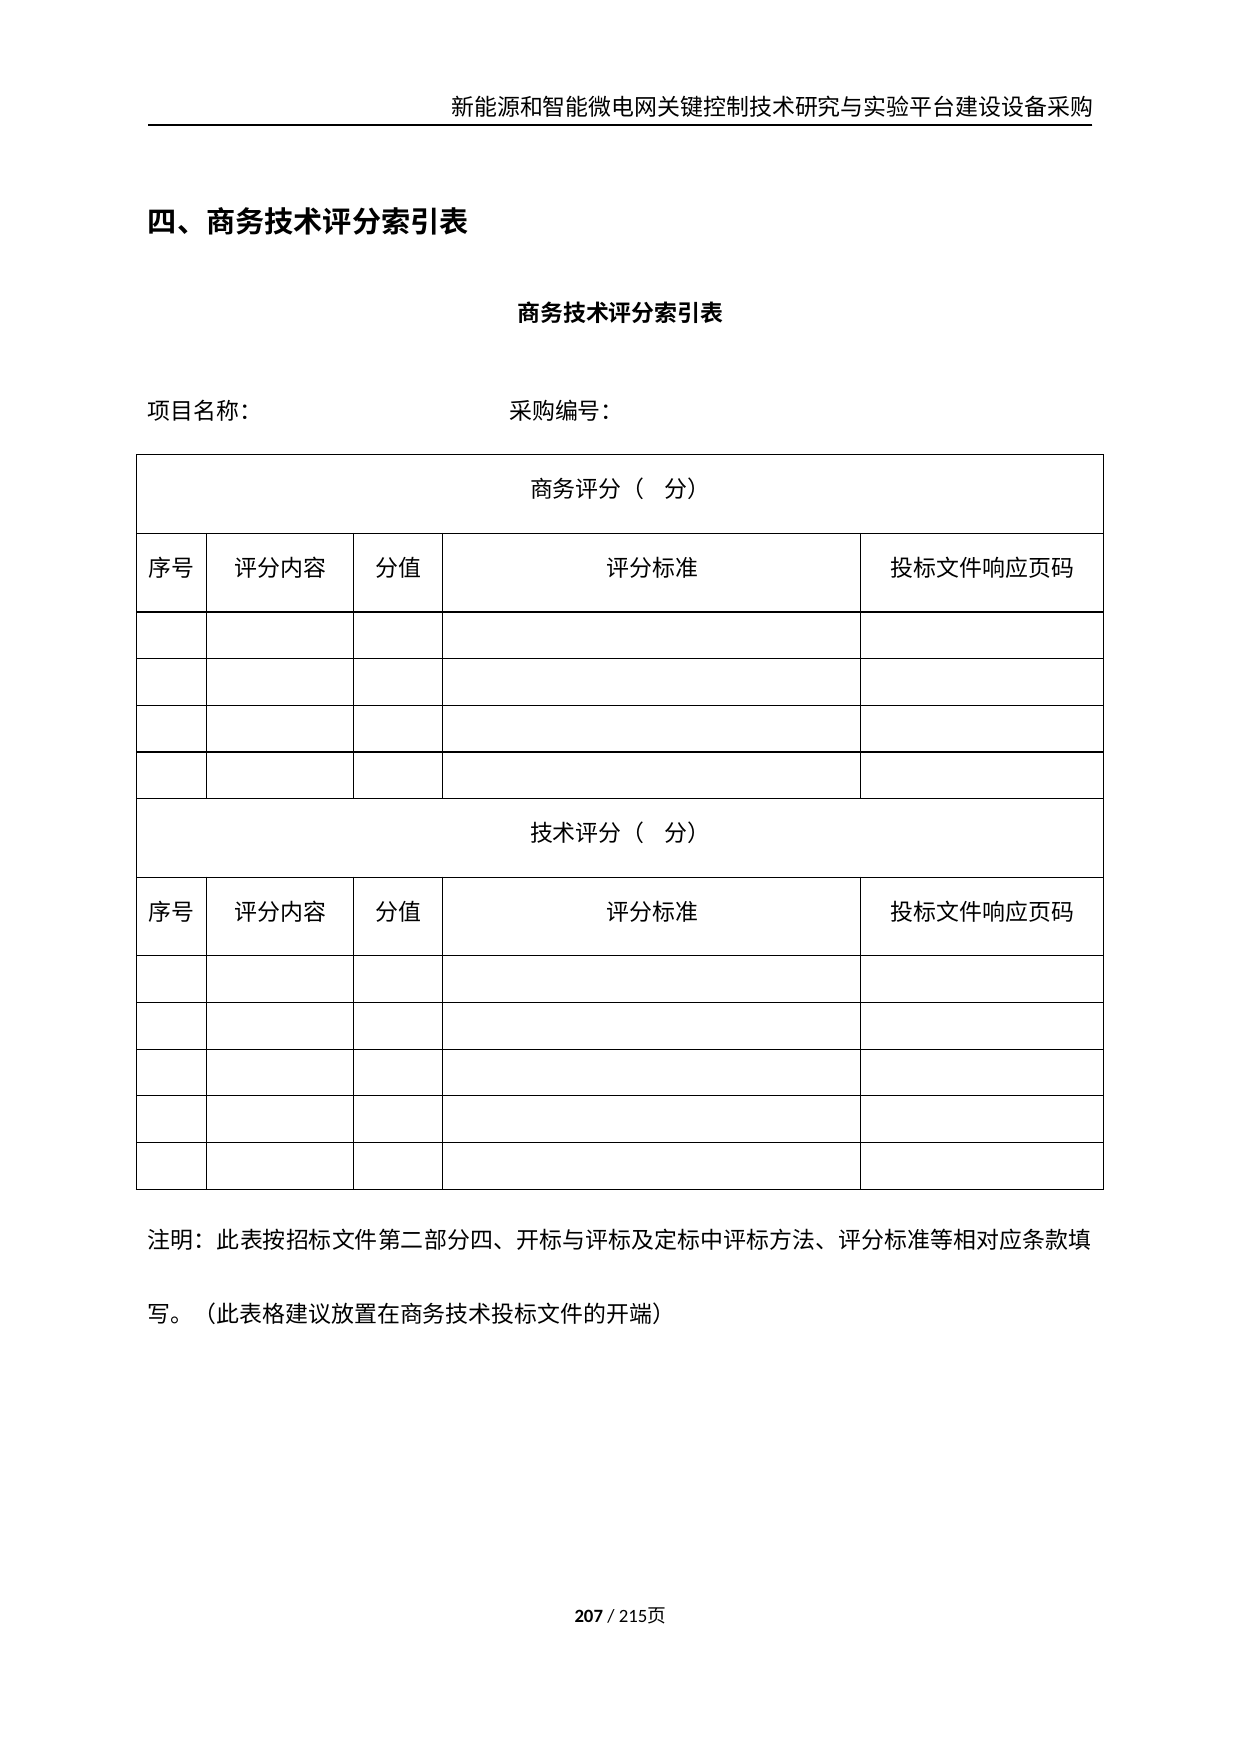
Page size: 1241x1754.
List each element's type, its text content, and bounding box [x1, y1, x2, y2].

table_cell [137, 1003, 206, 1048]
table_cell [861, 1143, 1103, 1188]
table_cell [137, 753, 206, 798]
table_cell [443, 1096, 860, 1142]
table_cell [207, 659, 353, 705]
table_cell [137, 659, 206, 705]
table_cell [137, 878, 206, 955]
subtitle 四、商务技术评分索引表 [148, 187, 1092, 252]
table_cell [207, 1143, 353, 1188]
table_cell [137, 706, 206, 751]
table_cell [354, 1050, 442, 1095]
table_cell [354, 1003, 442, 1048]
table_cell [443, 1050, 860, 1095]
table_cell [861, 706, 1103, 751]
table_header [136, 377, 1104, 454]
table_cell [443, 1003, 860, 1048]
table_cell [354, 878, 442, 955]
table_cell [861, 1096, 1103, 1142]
text 注明：此表按招标文件第二部分四、开标与评标及定标中评标方法、评分标准等相对应条款填写。（此表格建议放置在商务技术投标文件的开端） [148, 1206, 1092, 1346]
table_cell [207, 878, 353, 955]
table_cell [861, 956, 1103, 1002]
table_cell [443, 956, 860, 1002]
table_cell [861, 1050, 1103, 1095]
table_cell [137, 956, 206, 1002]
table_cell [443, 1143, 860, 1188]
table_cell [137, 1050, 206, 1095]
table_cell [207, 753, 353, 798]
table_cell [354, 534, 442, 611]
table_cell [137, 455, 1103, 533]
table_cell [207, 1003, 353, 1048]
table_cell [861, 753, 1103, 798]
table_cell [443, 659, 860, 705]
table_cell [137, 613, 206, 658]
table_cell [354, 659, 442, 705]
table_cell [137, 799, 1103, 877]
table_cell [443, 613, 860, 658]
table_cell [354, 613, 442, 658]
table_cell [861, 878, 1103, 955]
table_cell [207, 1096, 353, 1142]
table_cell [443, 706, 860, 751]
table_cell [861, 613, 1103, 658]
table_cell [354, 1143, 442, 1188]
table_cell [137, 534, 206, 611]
text 商务技术评分索引表 [148, 279, 1092, 344]
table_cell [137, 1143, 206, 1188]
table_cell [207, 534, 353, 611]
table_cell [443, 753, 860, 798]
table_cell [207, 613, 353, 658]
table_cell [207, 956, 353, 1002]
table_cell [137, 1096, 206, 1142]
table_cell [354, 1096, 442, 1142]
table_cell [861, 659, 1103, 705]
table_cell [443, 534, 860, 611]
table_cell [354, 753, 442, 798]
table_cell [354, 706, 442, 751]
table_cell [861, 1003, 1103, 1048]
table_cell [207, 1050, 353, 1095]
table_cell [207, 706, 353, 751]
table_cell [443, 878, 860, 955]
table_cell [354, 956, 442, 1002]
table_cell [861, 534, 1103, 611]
